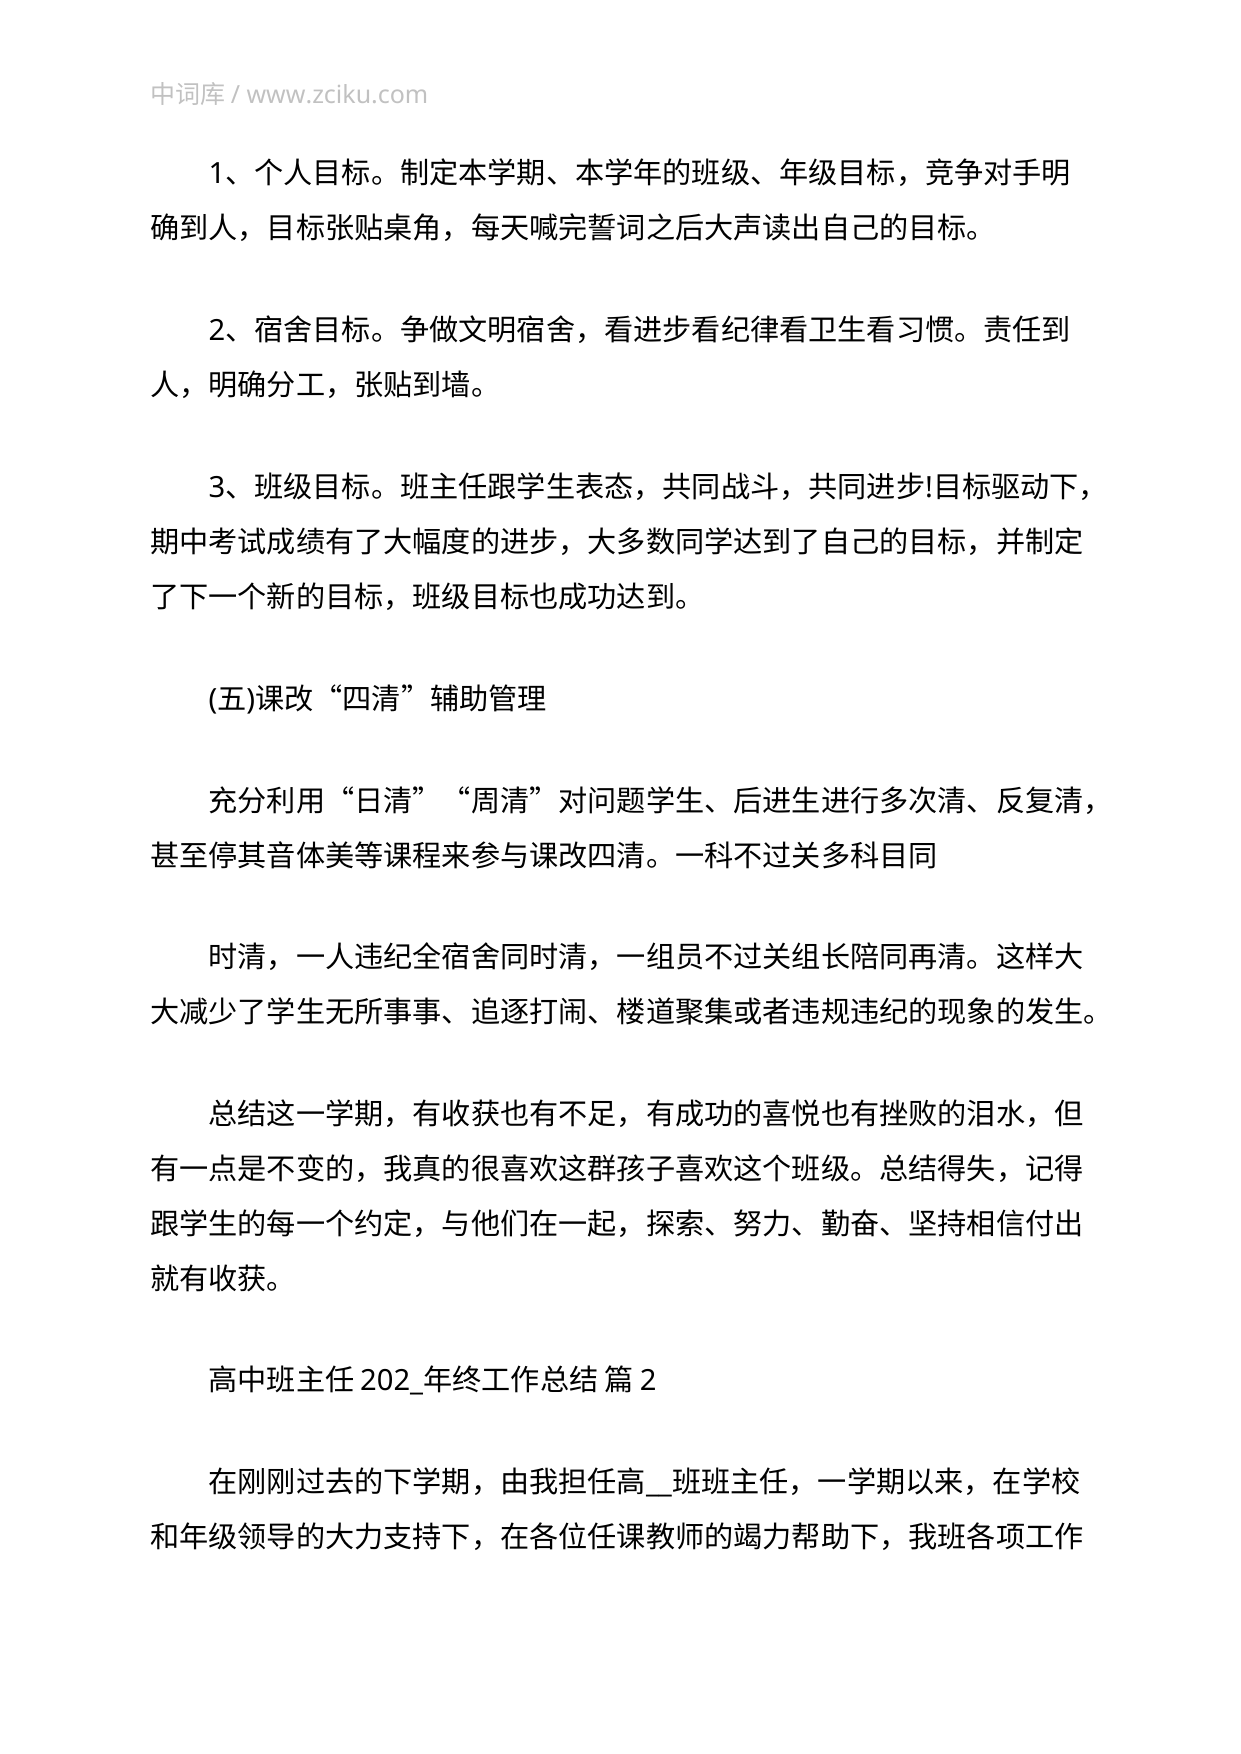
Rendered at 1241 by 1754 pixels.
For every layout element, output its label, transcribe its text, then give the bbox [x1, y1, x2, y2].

text 高中班主任202_年终工作总结 篇2 [150, 1357, 1090, 1399]
text 总结这一学期，有收获也有不足，有成功的喜悦也有挫败的泪水，但有一点是不变的，我真的很喜欢这群孩子喜欢这个班级。总结得失，记得跟学生的每一个约定，与他们在一起，探索、努力、勤奋、坚持相信付出就有收获。 [150, 1091, 1090, 1297]
text 3、班级目标。班主任跟学生表态，共同战斗，共同进步!目标驱动下，期中考试成绩有了大幅度的进步，大多数同学达到了自己的目标，并制定了下一个新的目标，班级目标也成功达到。 [150, 463, 1090, 616]
text (五)课改“四清”辅助管理 [150, 675, 1090, 718]
text 2、宿舍目标。争做文明宿舍，看进步看纪律看卫生看习惯。责任到人，明确分工，张贴到墙。 [150, 307, 1090, 404]
text 时清，一人违纪全宿舍同时清，一组员不过关组长陪同再清。这样大大减少了学生无所事事、追逐打闹、楼道聚集或者违规违纪的现象的发生。 [150, 934, 1090, 1031]
text 充分利用“日清”“周清”对问题学生、后进生进行多次清、反复清，甚至停其音体美等课程来参与课改四清。一科不过关多科目同 [150, 777, 1090, 874]
text 1、个人目标。制定本学期、本学年的班级、年级目标，竞争对手明确到人，目标张贴桌角，每天喊完誓词之后大声读出自己的目标。 [150, 150, 1090, 247]
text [150, 1459, 1090, 1556]
